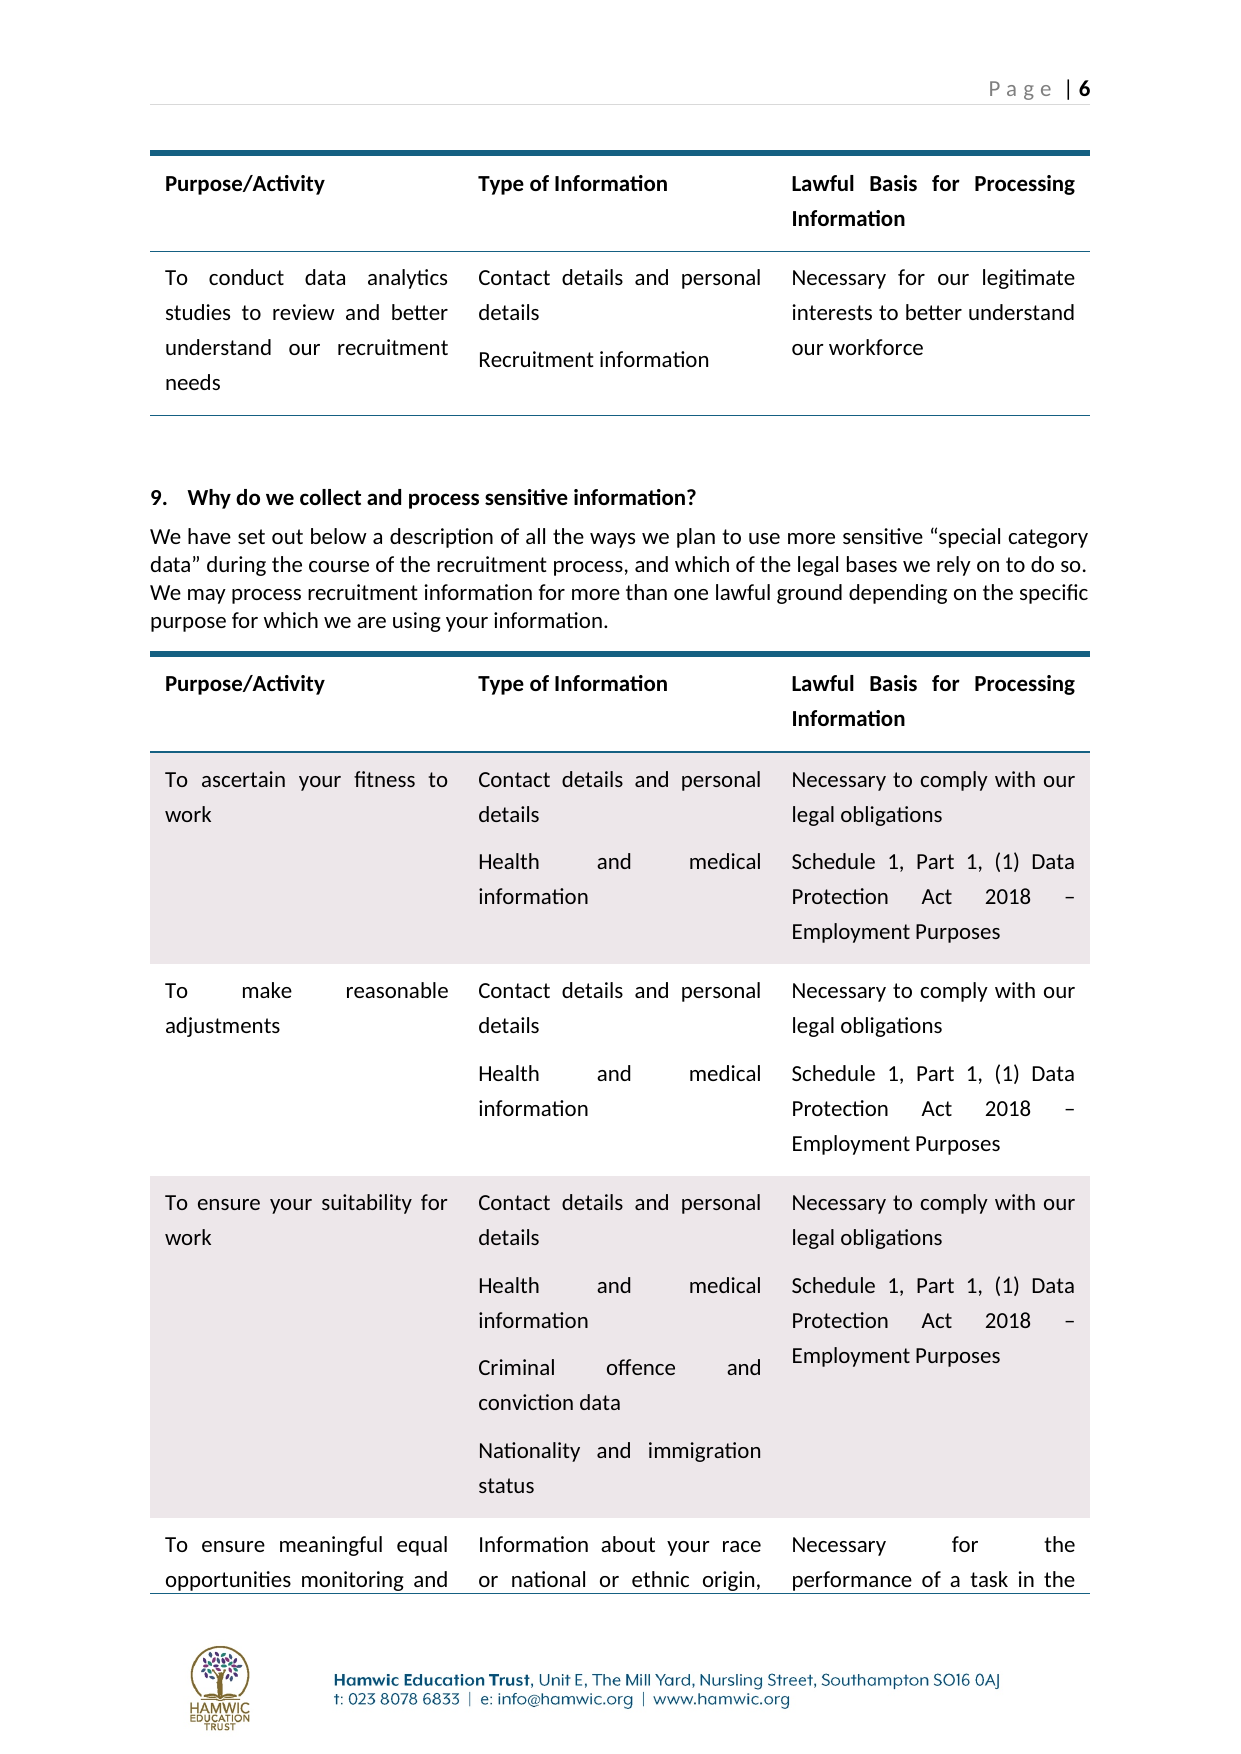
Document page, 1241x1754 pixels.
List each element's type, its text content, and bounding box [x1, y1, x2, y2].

table_cell Contact details and personal details Health and medical information [463, 753, 777, 964]
table_cell Necessary to comply with our legal obligations Schedule 1, Part 1, (1) Data Protection Act 2018 – Employment Purposes [777, 1176, 1090, 1518]
table_cell Contact details and personal details Health and medical information Criminal offence and conviction data Nationality and immigration status [463, 1176, 777, 1518]
text We have set out below a description of all the ways we plan to use more sensitive “special category data” during the course of the recruitment process, and which of the legal bases we rely on to do so. We may process recruitment information for more than one lawful ground depending on the specific purpose for which we are using your information. [150, 522, 1090, 634]
table_cell To ascertain your fitness to work [150, 753, 463, 964]
table_cell To ensure your suitability for work [150, 1176, 463, 1518]
table_cell Contact details and personal details Health and medical information [463, 964, 777, 1176]
table_cell Contact details and personal details Recruitment information [463, 252, 777, 415]
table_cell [777, 1518, 1090, 1593]
table_cell Necessary to comply with our legal obligations Schedule 1, Part 1, (1) Data Protection Act 2018 – Employment Purposes [777, 753, 1090, 964]
table_header Purpose/Activity [150, 156, 463, 251]
table_cell Necessary to comply with our legal obligations Schedule 1, Part 1, (1) Data Protection Act 2018 – Employment Purposes [777, 964, 1090, 1176]
table_header Lawful Basis for Processing Information [777, 156, 1090, 251]
table_header Type of Information [463, 156, 777, 251]
table_cell Necessary for our legitimate interests to better understand our workforce [777, 252, 1090, 415]
table_cell To conduct data analytics studies to review and better understand our recruitment needs [150, 252, 463, 415]
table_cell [150, 1518, 463, 1593]
table_header Purpose/Activity [150, 657, 463, 751]
picture [150, 1629, 1091, 1739]
table_cell To make reasonable adjustments [150, 964, 463, 1176]
table_header Type of Information [463, 657, 777, 751]
table_header Lawful Basis for Processing Information [777, 657, 1090, 751]
subtitle Why do we collect and process sensitive information? [150, 483, 1090, 512]
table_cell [463, 1518, 777, 1593]
